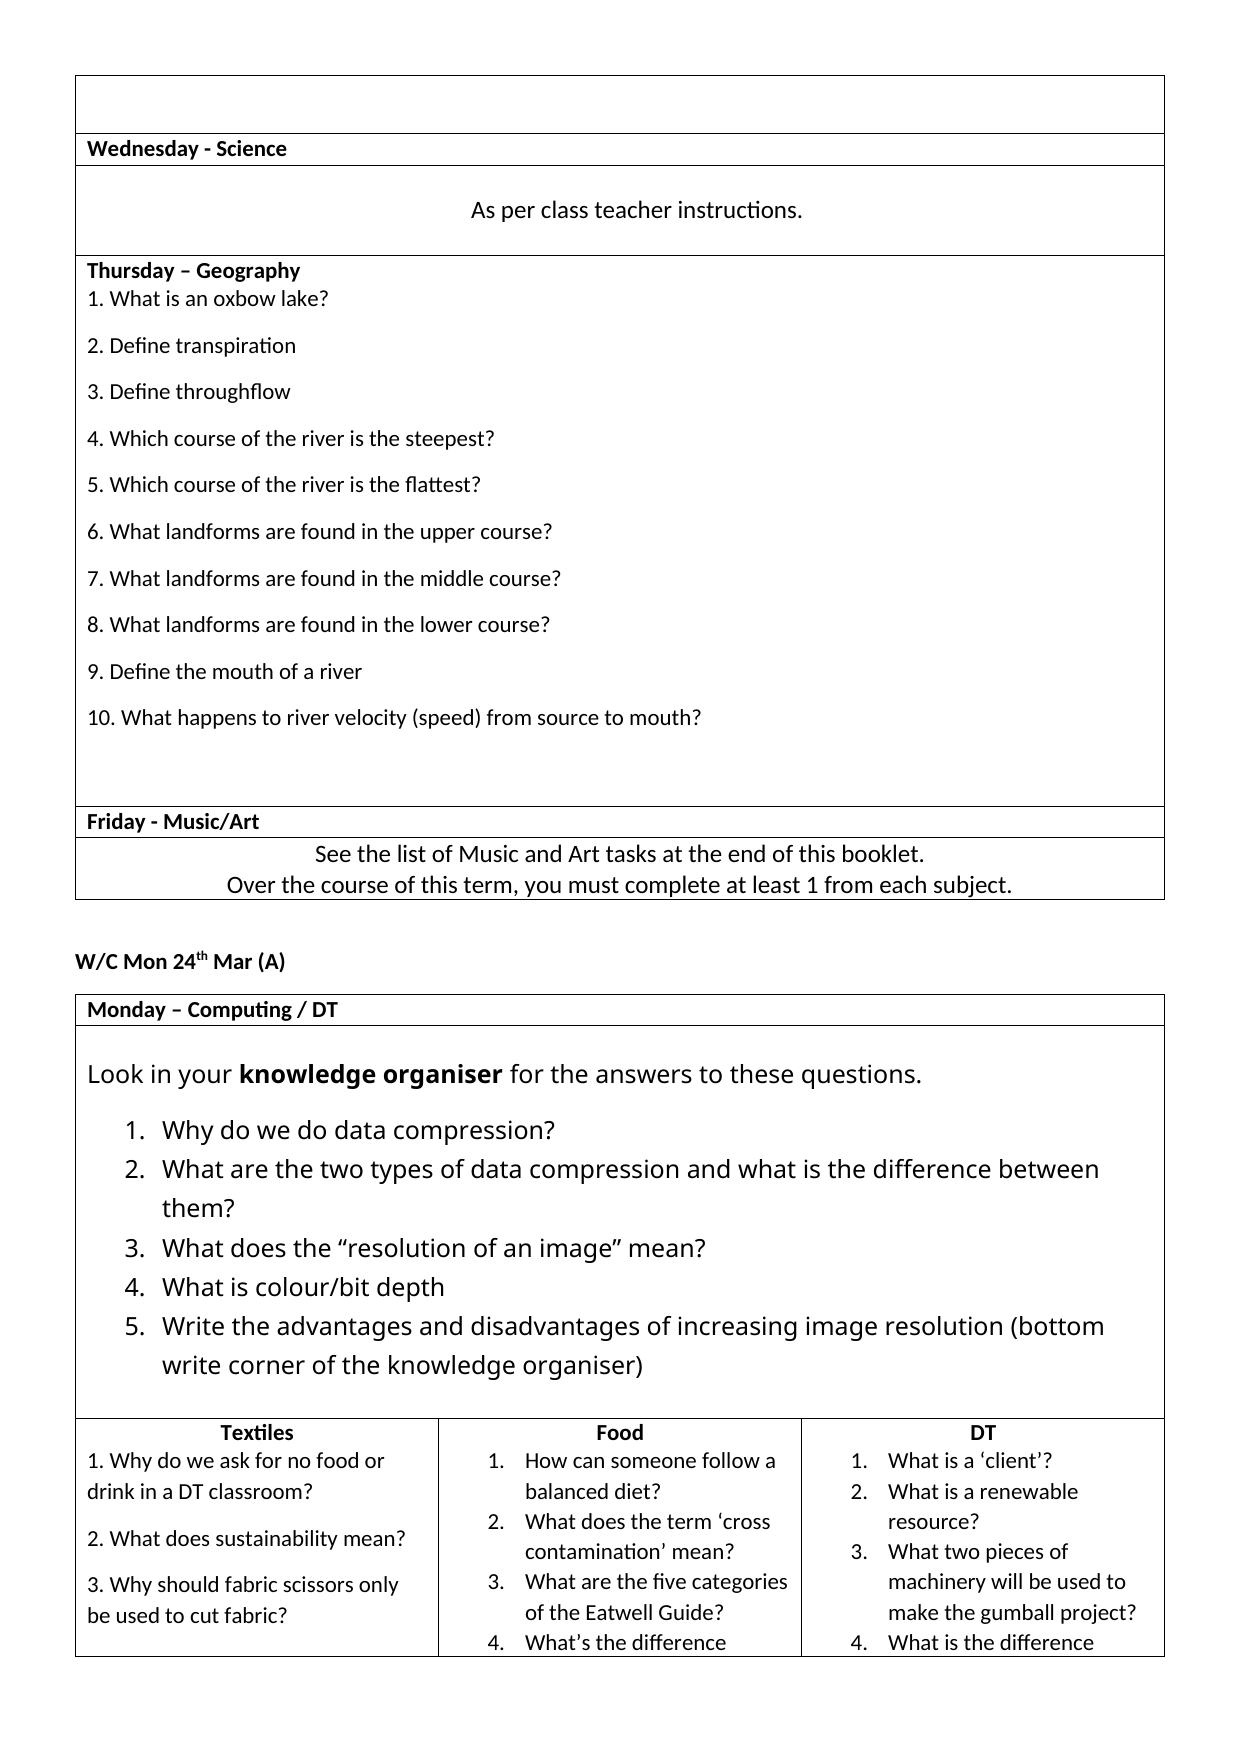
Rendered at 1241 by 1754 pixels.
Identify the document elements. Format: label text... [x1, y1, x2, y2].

table_cell As per class teacher instructions. [76, 166, 1164, 255]
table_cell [76, 1419, 438, 1656]
table_cell See the list of Music and Art tasks at the end of this booklet. Over the course of this term, you must complete at least 1 from each subject. [76, 838, 1164, 899]
table_cell Look in your knowledge organiser for the answers to these questions. Why do we do data compression? What are the two types of data compression and what is the difference between them? What does the “resolution of an image” mean? What is colour/bit depth Write the advantages and disadvantages of increasing image resolution (bottom write corner of the knowledge organiser) [76, 1026, 1164, 1417]
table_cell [76, 76, 1164, 133]
table_header Monday – Computing / DT [76, 995, 1164, 1025]
text W/C Mon 24th Mar (A) [75, 947, 1165, 975]
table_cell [802, 1419, 1164, 1656]
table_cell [439, 1419, 801, 1656]
table_cell Wednesday - Science [76, 134, 1164, 164]
table_cell Thursday – Geography 1. What is an oxbow lake? 2. Define transpiration 3. Define throughflow 4. Which course of the river is the steepest? 5. Which course of the river is the flattest? 6. What landforms are found in the upper course? 7. What landforms are found in the middle course? 8. What landforms are found in the lower course? 9. Define the mouth of a river 10. What happens to river velocity (speed) from source to mouth? [76, 256, 1164, 806]
table_cell Friday - Music/Art [76, 807, 1164, 837]
